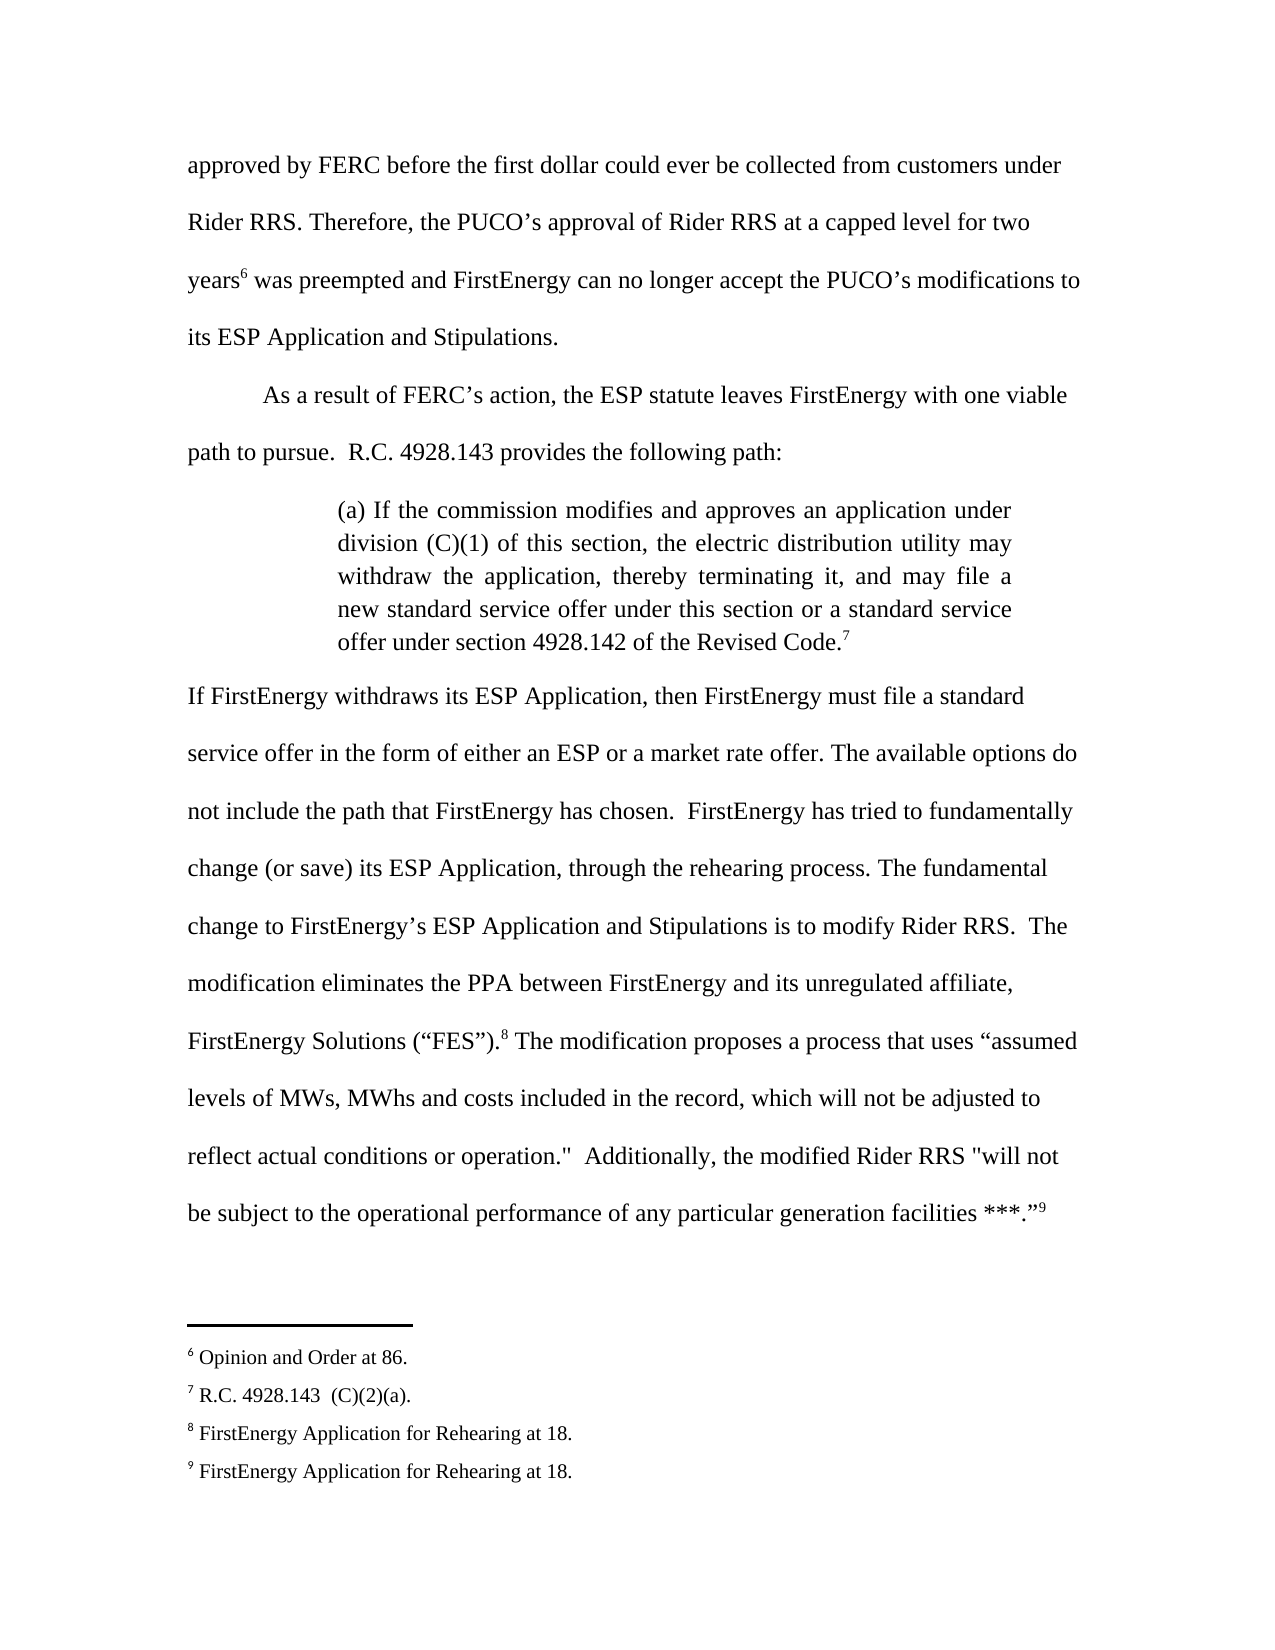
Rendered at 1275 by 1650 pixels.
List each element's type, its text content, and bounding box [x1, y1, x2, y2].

text If FirstEnergy withdraws its ESP Application, then FirstEnergy must file a standard service offer in the form of either an ESP or a market rate offer. The available options do not include the path that FirstEnergy has chosen. FirstEnergy has tried to fundamentally change (or save) its ESP Application, through the rehearing process. The fundamental change to FirstEnergy’s ESP Application and Stipulations is to modify Rider RRS. The modification eliminates the PPA between FirstEnergy and its unregulated affiliate, FirstEnergy Solutions (“FES”). The modification proposes a process that uses “assumed levels of MWs, MWhs and costs included in the record, which will not be adjusted to reflect actual conditions or operation." Additionally, the modified Rider RRS "will not be subject to the operational performance of any particular generation facilities ***.” [187, 681, 1087, 1227]
text (a) If the commission modifies and approves an application under division (C)(1) of this section, the electric distribution utility may withdraw the application, thereby terminating it, and may file a new standard service offer under this section or a standard service offer under section 4928.142 of the Revised Code. [337, 495, 1012, 656]
text As a result of FERC’s action, the ESP statute leaves FirstEnergy with one viable path to pursue. R.C. 4928.143 provides the following path: [187, 380, 1087, 466]
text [187, 150, 1087, 351]
